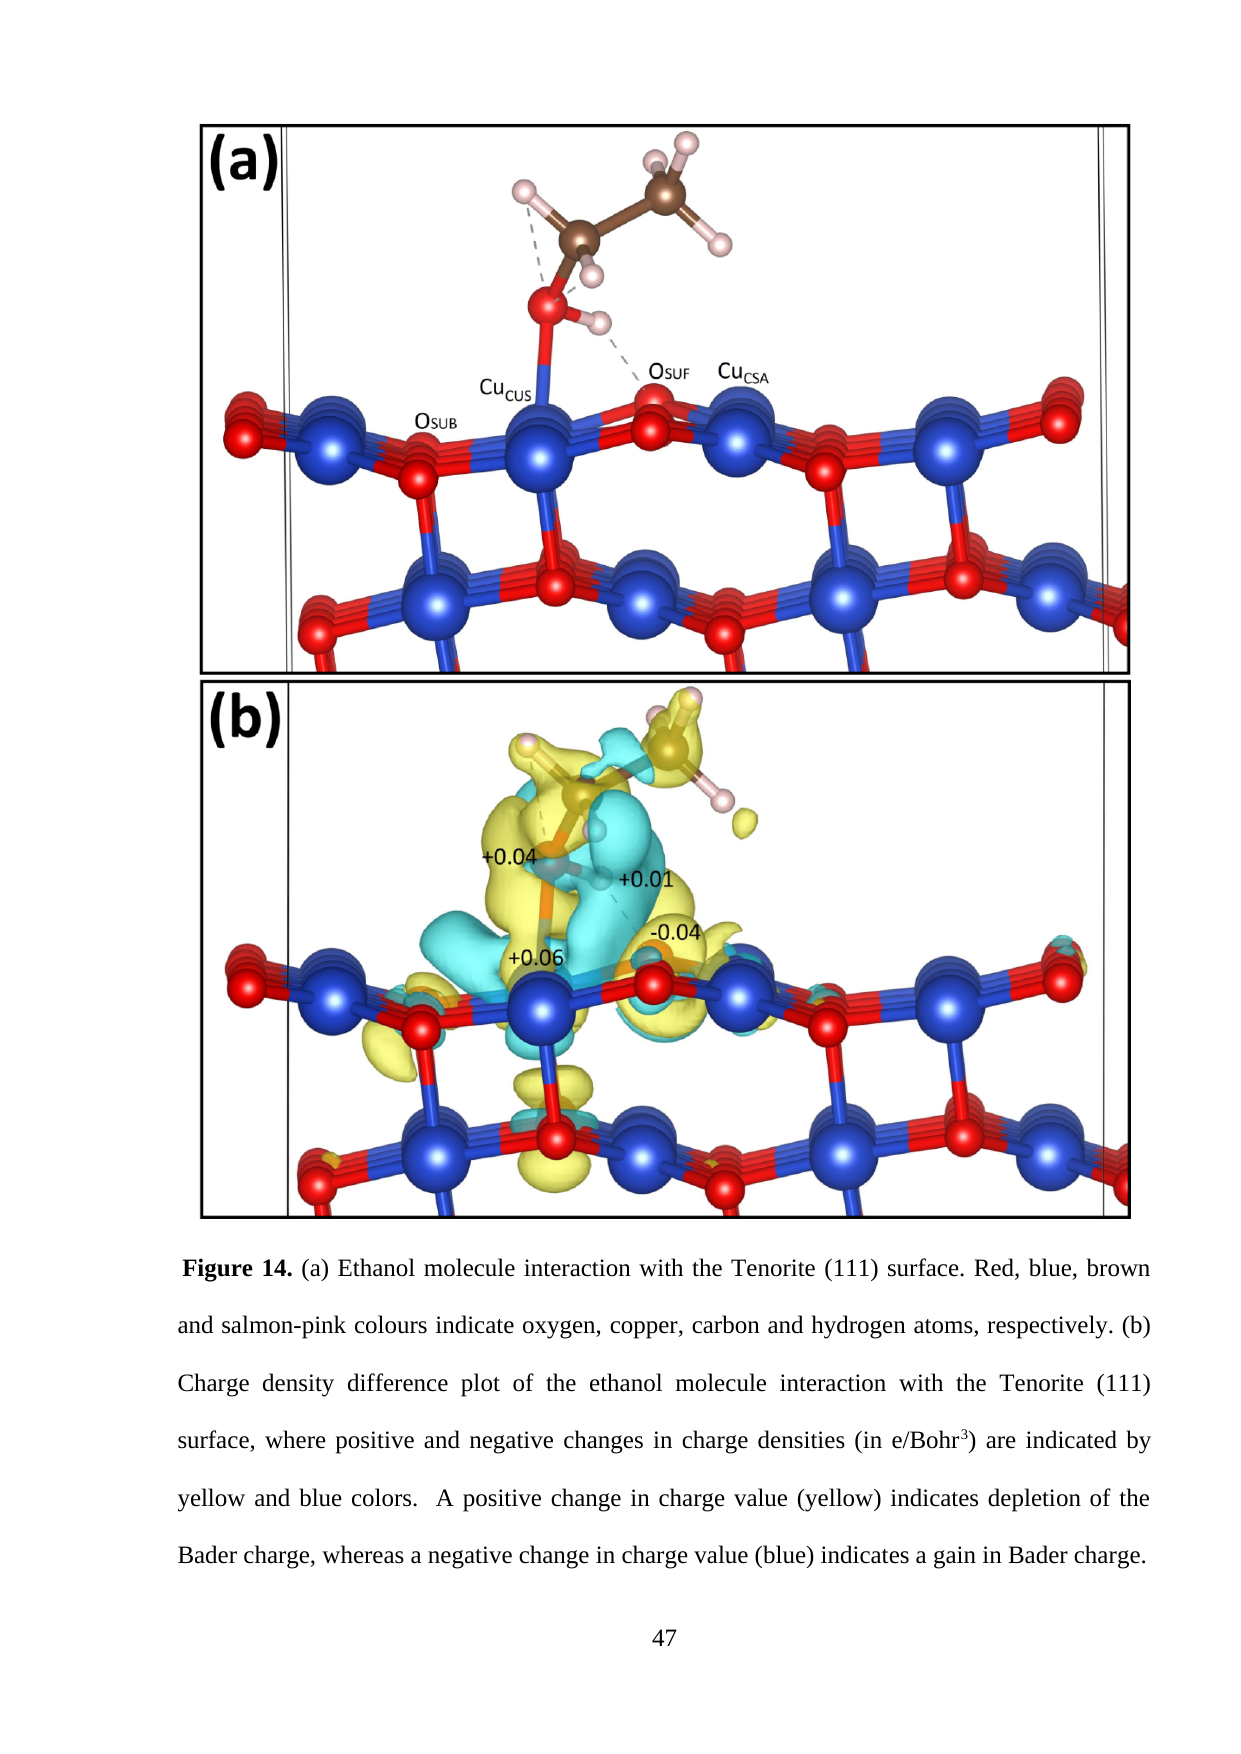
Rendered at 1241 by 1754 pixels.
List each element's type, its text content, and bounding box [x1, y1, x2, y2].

picture [192, 118, 1137, 1225]
text Figure 14. (a) Ethanol molecule interaction with the Tenorite (111) surface. Red, blue, brown and salmon-pink colours indicate oxygen, copper, carbon and hydrogen atoms, respectively. (b) Charge density difference plot of the ethanol molecule interaction with the Tenorite (111) surface, where positive and negative changes in charge densities (in e/Bohr3) are indicated by yellow and blue colors. A positive change in charge value (yellow) indicates depletion of the Bader charge, whereas a negative change in charge value (blue) indicates a gain in Bader charge. [177, 1253, 1152, 1569]
